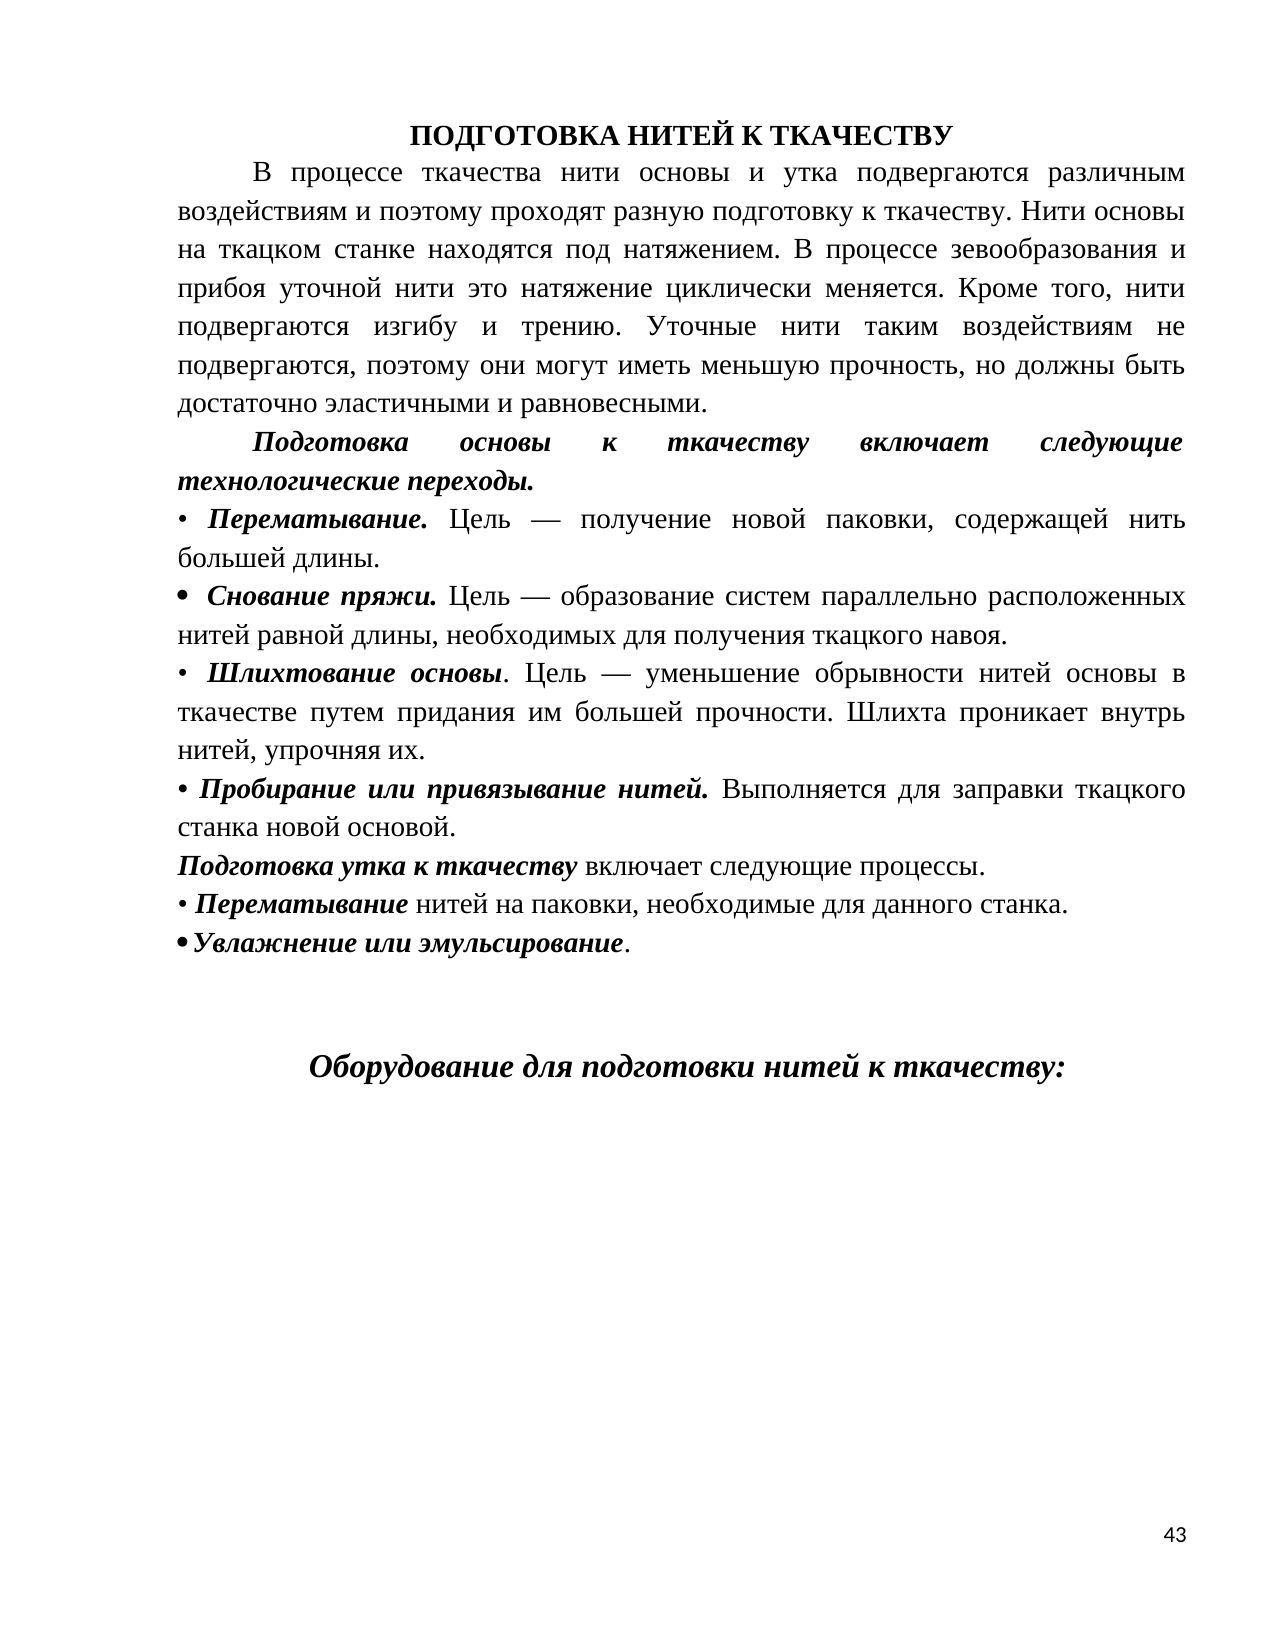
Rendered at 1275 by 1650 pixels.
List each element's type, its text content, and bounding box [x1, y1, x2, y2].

list • Пробирание или привязывание нитей. Выполняется для заправки ткацкого станка новой основой. [177, 771, 1186, 843]
list • Перематывание. Цель — получение новой паковки, содержащей нить большей длины. [177, 501, 1186, 573]
list ПОДГОТОВКА НИТЕЙ К ТКАЧЕСТВУ [177, 118, 1186, 152]
list Подготовка основы к ткачеству включает следующие технологические переходы. [177, 424, 1186, 496]
list В процессе ткачества нити основы и утка подвергаются различным воздействиям и поэтому проходят разную подготовку к ткачеству. Нити основы на ткацком станке находятся под натяжением. В процессе зевообразования и прибоя уточной нити это натяжение циклически меняется. Кроме того, нити подвергаются изгибу и трению. Уточные нити таким воздействиям не подвергаются, поэтому они могут иметь меньшую прочность, но должны быть достаточно эластичными и равновесными. [177, 154, 1186, 419]
list • Перематывание нитей на паковки, необходимые для данного станка. [177, 887, 1186, 920]
list Шлихтование основы. Цель — уменьшение обрывности нитей основы в ткачестве путем придания им большей прочности. Шлихта проникает внутрь нитей, упрочняя их. [177, 655, 1186, 766]
list Снование пряжи. Цель — образование систем параллельно расположенных нитей равной длины, необходимых для получения ткацкого навоя. [177, 578, 1186, 650]
list Увлажнение или эмульсирование. [177, 925, 1186, 959]
list Оборудование для подготовки нитей к ткачеству: [192, 1047, 1186, 1085]
list Подготовка утка к ткачеству включает следующие процессы. [177, 848, 1186, 882]
